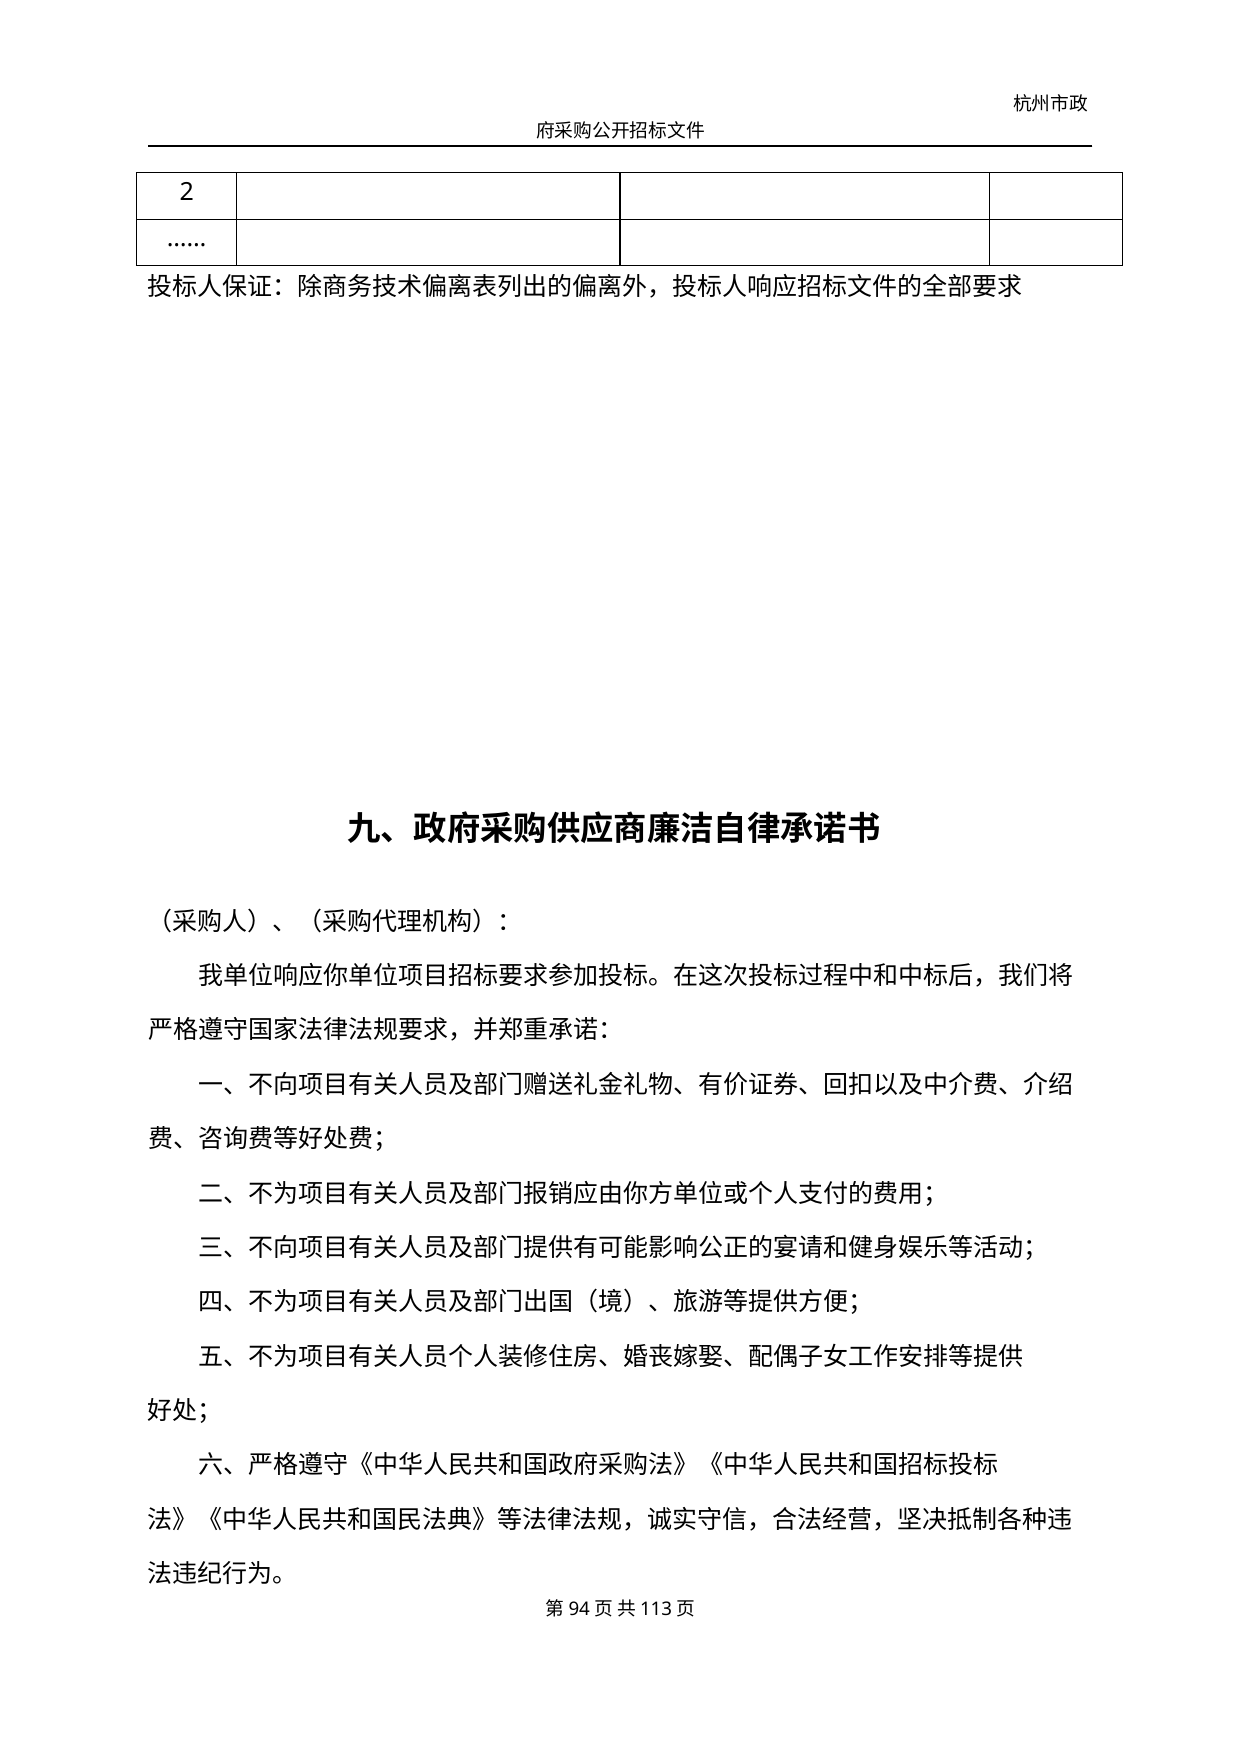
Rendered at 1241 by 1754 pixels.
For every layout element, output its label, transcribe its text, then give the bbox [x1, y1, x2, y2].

text （采购人）、（采购代理机构）： [148, 901, 1092, 937]
text 好处； [148, 1391, 1092, 1427]
table_cell …… [137, 220, 236, 265]
table_cell [621, 220, 989, 265]
text 法》《中华人民共和国民法典》等法律法规，诚实守信，合法经营，坚决抵制各种违法违纪行为。 [148, 1499, 1092, 1590]
text 投标人保证：除商务技术偏离表列出的偏离外，投标人响应招标文件的全部要求 [148, 266, 1092, 302]
table_cell [990, 173, 1122, 219]
text 二、不为项目有关人员及部门报销应由你方单位或个人支付的费用； [148, 1173, 1092, 1209]
table_cell [237, 173, 619, 219]
table_cell [237, 220, 619, 265]
table_cell [990, 220, 1122, 265]
text 六、严格遵守《中华人民共和国政府采购法》《中华人民共和国招标投标 [198, 1445, 1092, 1481]
table_cell [621, 173, 989, 219]
text 三、不向项目有关人员及部门提供有可能影响公正的宴请和健身娱乐等活动； [148, 1227, 1092, 1264]
text 四、不为项目有关人员及部门出国（境）、旅游等提供方便； [148, 1282, 1092, 1318]
text 五、不为项目有关人员个人装修住房、婚丧嫁娶、配偶子女工作安排等提供 [198, 1336, 1092, 1372]
text 一、不向项目有关人员及部门赠送礼金礼物、有价证券、回扣以及中介费、介绍费、咨询费等好处费； [148, 1064, 1092, 1155]
table_cell 2 [137, 173, 236, 219]
text 我单位响应你单位项目招标要求参加投标。在这次投标过程中和中标后，我们将严格遵守国家法律法规要求，并郑重承诺： [148, 956, 1092, 1046]
text 九、政府采购供应商廉洁自律承诺书 [148, 802, 1092, 850]
